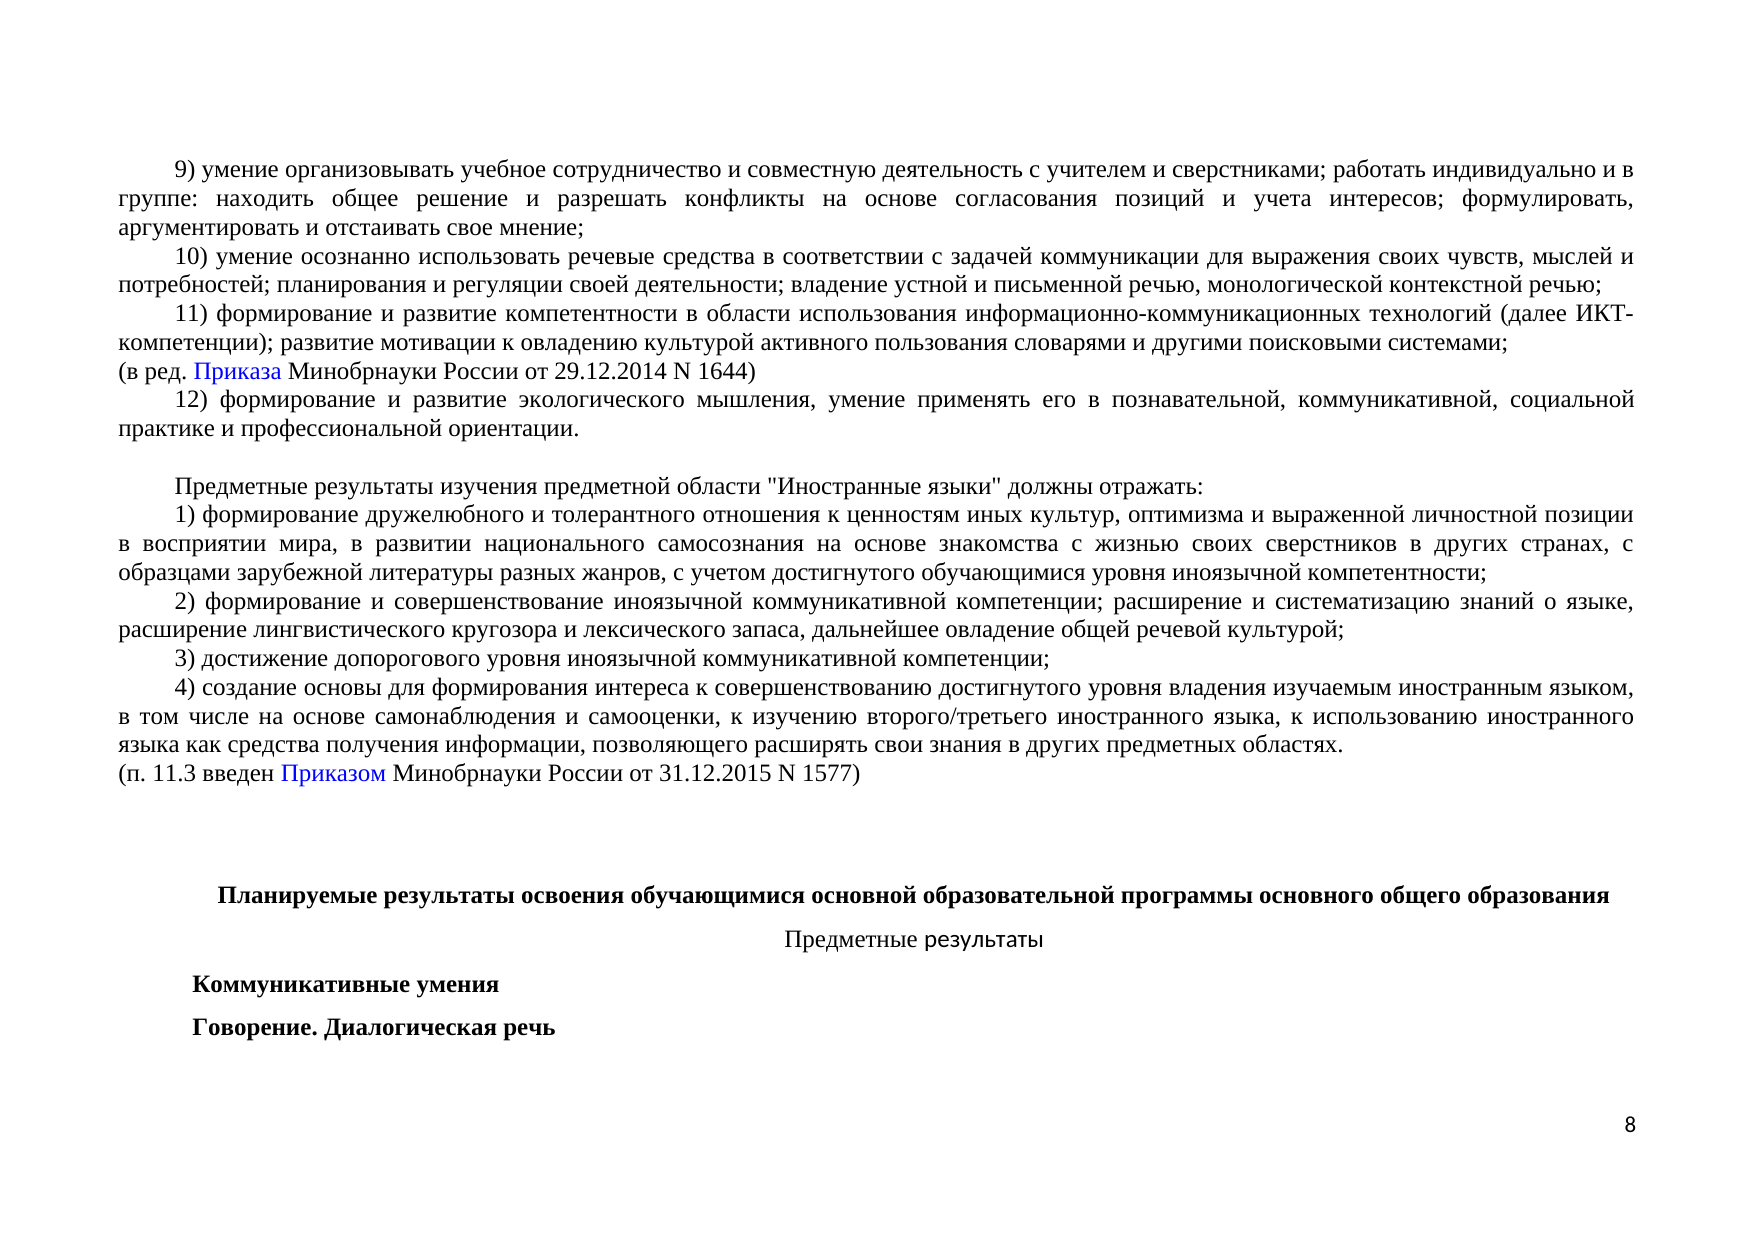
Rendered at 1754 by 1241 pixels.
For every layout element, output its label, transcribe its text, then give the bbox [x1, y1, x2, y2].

text 10) умение осознанно использовать речевые средства в соответствии с задачей коммуникации для выражения своих чувств, мыслей и потребностей; планирования и регуляции своей деятельности; владение устной и письменной речью, монологической контекстной речью; [118, 241, 1636, 298]
text 11) формирование и развитие компетентности в области использования информационно-коммуникационных технологий (далее ИКТ- компетенции); развитие мотивации к овладению культурой активного пользования словарями и другими поисковыми системами; [118, 298, 1636, 356]
text Предметные результаты изучения предметной области "Иностранные языки" должны отражать: [118, 471, 1636, 499]
text 3) достижение допорогового уровня иноязычной коммуникативной компетенции; [118, 643, 1636, 672]
text 9) умение организовывать учебное сотрудничество и совместную деятельность с учителем и сверстниками; работать индивидуально и в группе: находить общее решение и разрешать конфликты на основе согласования позиций и учета интересов; формулировать, аргументировать и отстаивать свое мнение; [118, 154, 1636, 241]
text Говорение. Диалогическая речь [118, 1012, 1636, 1041]
text 4) создание основы для формирования интереса к совершенствованию достигнутого уровня владения изучаемым иностранным языком, в том числе на основе самонаблюдения и самооценки, к изучению второго/третьего иностранного языка, к использованию иностранного языка как средства получения информации, позволяющего расширять свои знания в других предметных областях. [118, 672, 1636, 758]
text Предметные результаты [192, 923, 1636, 954]
text (п. 11.3 введен Приказом Минобрнауки России от 31.12.2015 N 1577) [118, 758, 1636, 787]
text 1) формирование дружелюбного и толерантного отношения к ценностям иных культур, оптимизма и выраженной личностной позиции в восприятии мира, в развитии национального самосознания на основе знакомства с жизнью своих сверстников в других странах, с образцами зарубежной литературы разных жанров, с учетом достигнутого обучающимися уровня иноязычной компетентности; [118, 499, 1636, 586]
text Коммуникативные умения [192, 969, 1636, 998]
text 2) формирование и совершенствование иноязычной коммуникативной компетенции; расширение и систематизацию знаний о языке, расширение лингвистического кругозора и лексического запаса, дальнейшее овладение общей речевой культурой; [118, 586, 1636, 643]
text (в ред. Приказа Минобрнауки России от 29.12.2014 N 1644) [118, 356, 1636, 384]
text 12) формирование и развитие экологического мышления, умение применять его в познавательной, коммуникативной, социальной практике и профессиональной ориентации. [118, 384, 1636, 442]
subtitle Планируемые результаты освоения обучающимися основной образовательной программы основного общего образования [118, 880, 1636, 909]
